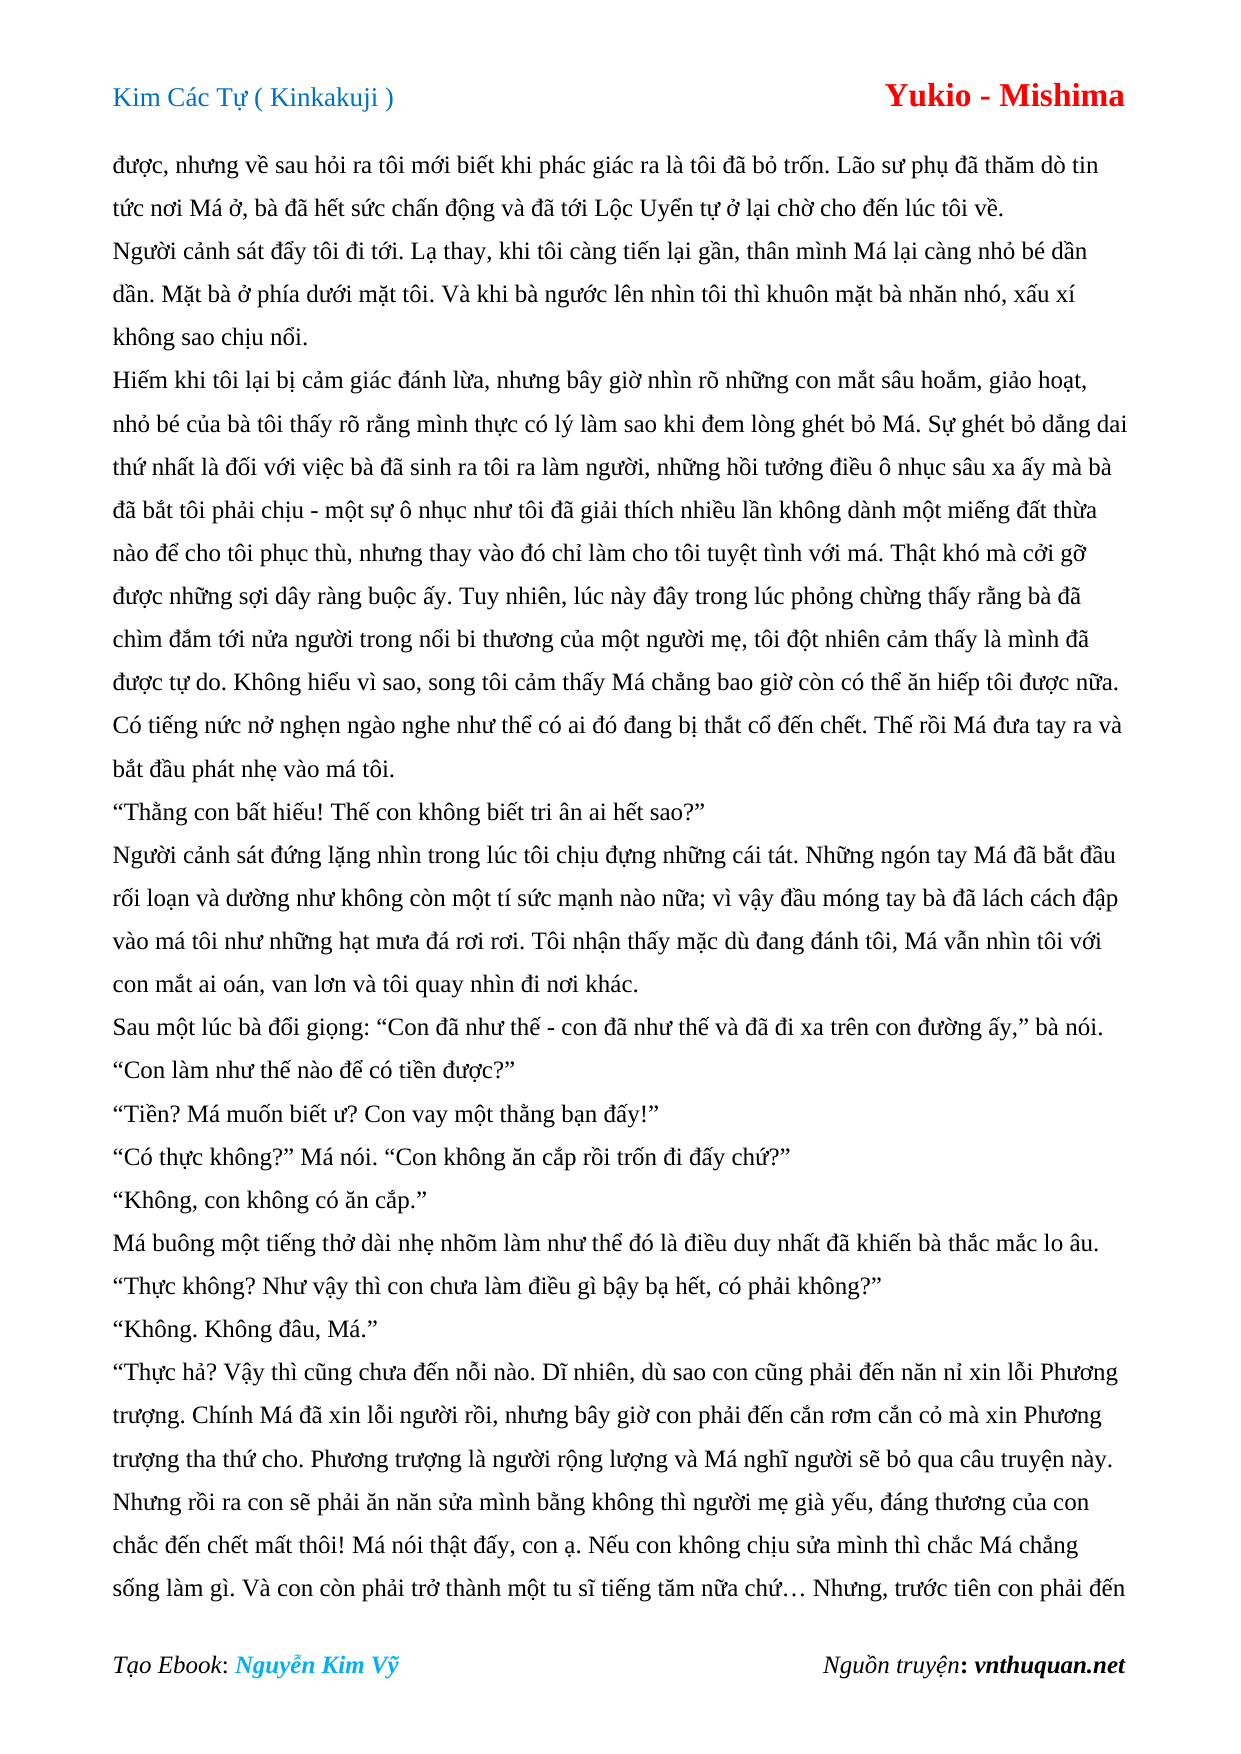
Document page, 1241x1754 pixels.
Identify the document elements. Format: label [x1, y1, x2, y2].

text [112, 150, 1128, 1602]
